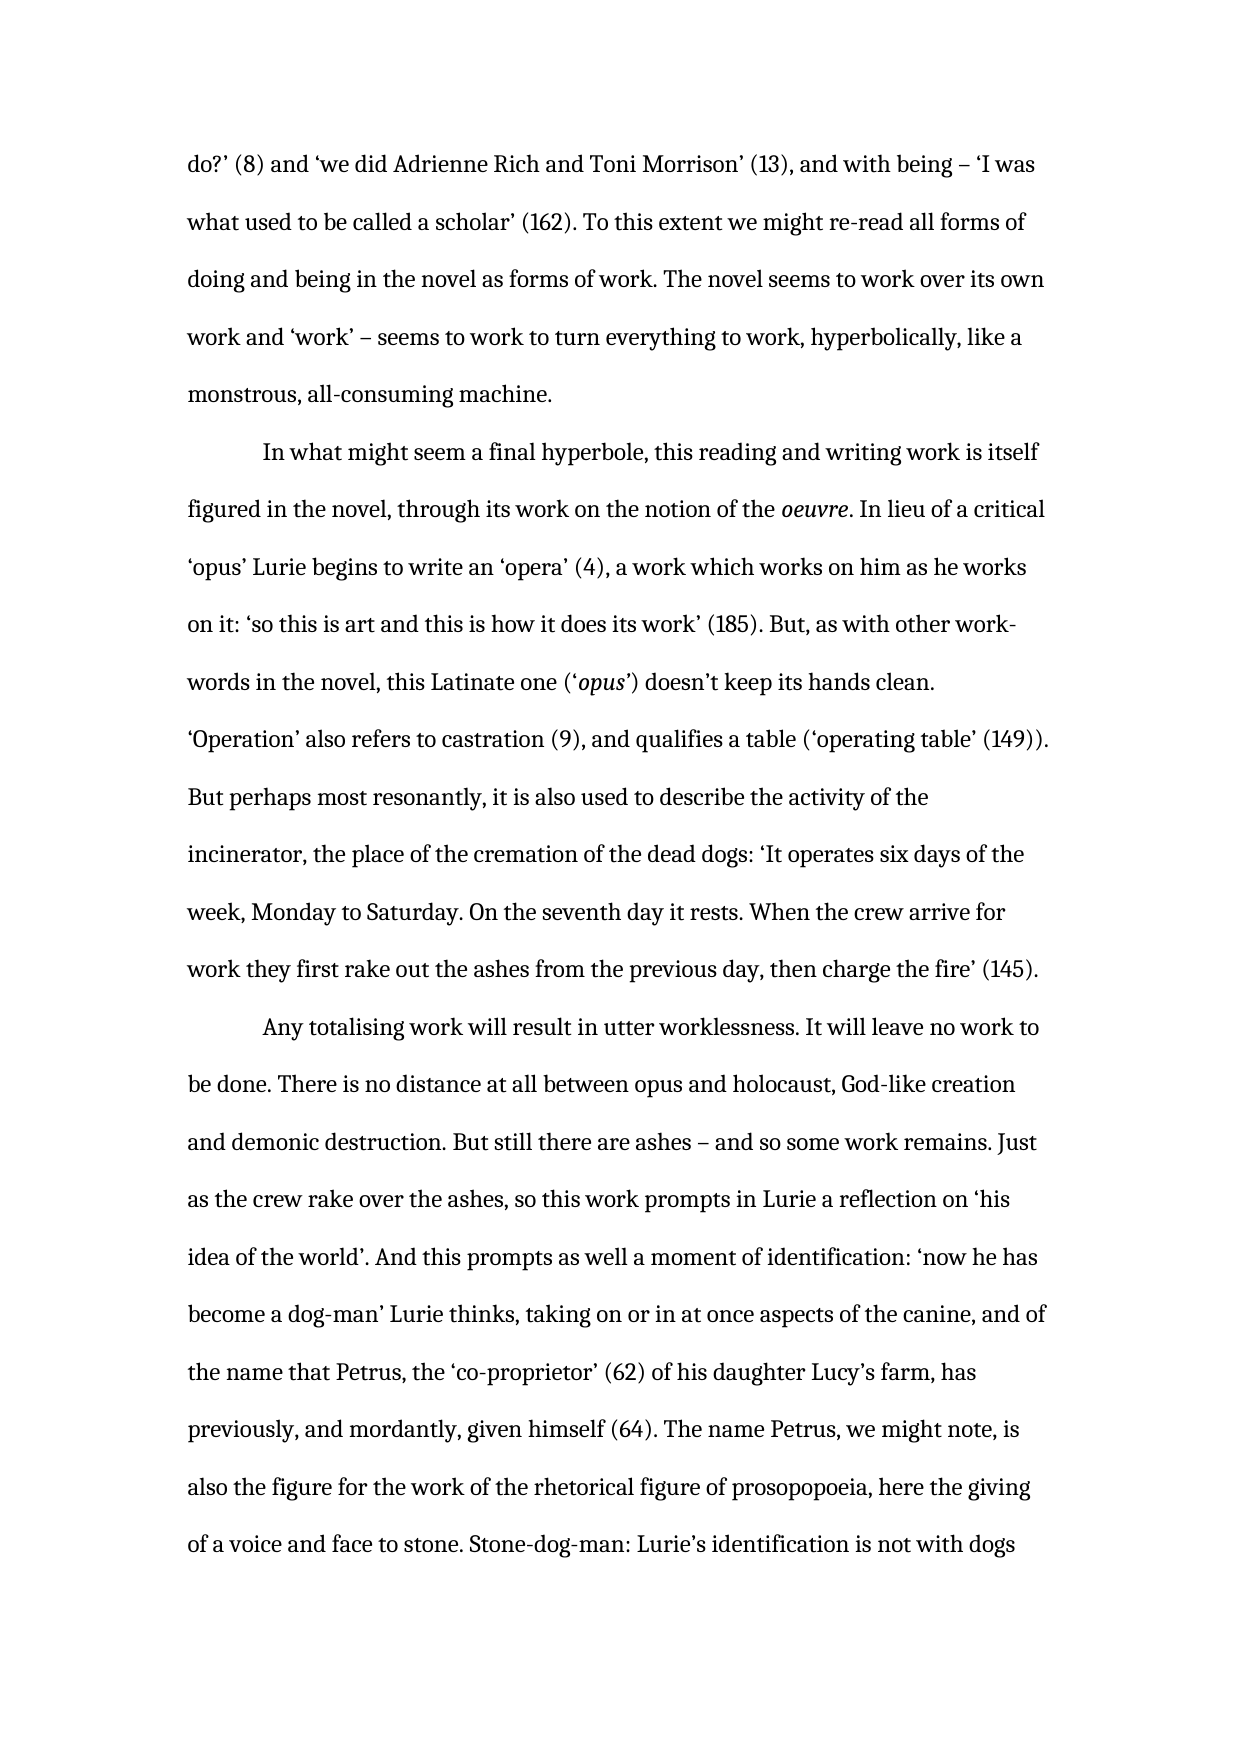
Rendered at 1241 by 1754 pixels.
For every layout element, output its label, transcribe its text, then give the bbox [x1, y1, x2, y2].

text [187, 1012, 1053, 1559]
text In what might seem a final hyperbole, this reading and writing work is itself figured in the novel, through its work on the notion of the oeuvre. In lieu of a critical ‘opus’ Lurie begins to write an ‘opera’ (4), a work which works on him as he works on it: ‘so this is art and this is how it does its work’ (185). But, as with other work-words in the novel, this Latinate one (‘opus’) doesn’t keep its hands clean. ‘Operation’ also refers to castration (9), and qualifies a table (‘operating table’ (149)). But perhaps most resonantly, it is also used to describe the activity of the incinerator, the place of the cremation of the dead dogs: ‘It operates six days of the week, Monday to Saturday. On the seventh day it rests. When the crew arrive for work they first rake out the ashes from the previous day, then charge the fire’ (145). [187, 437, 1053, 984]
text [187, 150, 1053, 409]
